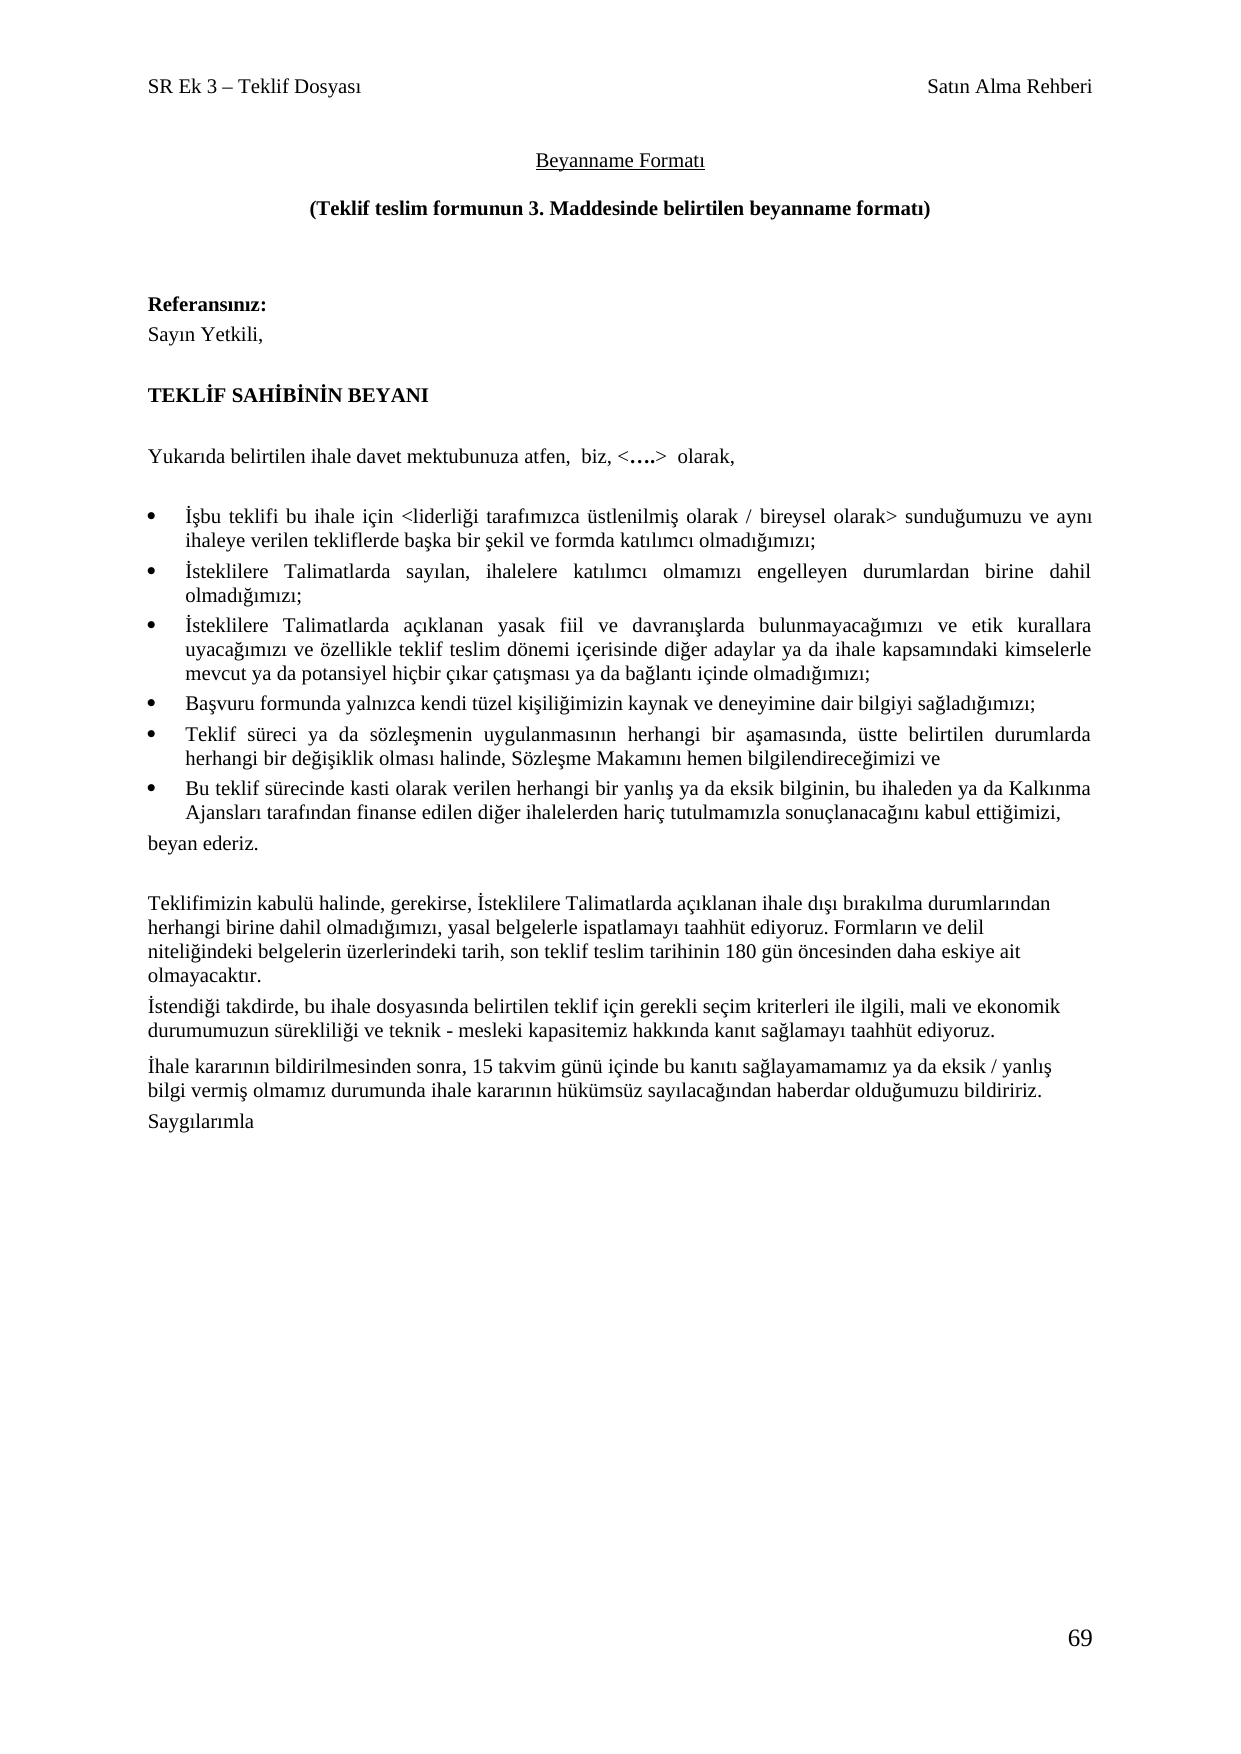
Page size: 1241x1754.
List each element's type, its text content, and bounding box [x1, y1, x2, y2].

list İşbu teklifi bu ihale için <liderliği tarafımızca üstlenilmiş olarak / bireysel olarak> sunduğumuzu ve aynı ihaleye verilen tekliflerde başka bir şekil ve formda katılımcı olmadığımızı; [148, 504, 1093, 552]
text Sayın Yetkili, [148, 322, 1093, 346]
list Bu teklif sürecinde kasti olarak verilen herhangi bir yanlış ya da eksik bilginin, bu ihaleden ya da Kalkınma Ajansları tarafından finanse edilen diğer ihalelerden hariç tutulmamızla sonuçlanacağını kabul ettiğimizi, [148, 776, 1093, 824]
text İstendiği takdirde, bu ihale dosyasında belirtilen teklif için gerekli seçim kriterleri ile ilgili, mali ve ekonomik durumumuzun sürekliliği ve teknik - mesleki kapasitemiz hakkında kanıt sağlamayı taahhüt ediyoruz. [148, 993, 1093, 1042]
text Saygılarımla [148, 1108, 1093, 1133]
text beyan ederiz. [148, 830, 1093, 854]
text (Teklif teslim formunun 3. Maddesinde belirtilen beyanname formatı) [148, 196, 1093, 220]
list Başvuru formunda yalnızca kendi tüzel kişiliğimizin kaynak ve deneyimine dair bilgiyi sağladığımızı; [148, 691, 1093, 715]
text Referansınız: [148, 292, 1093, 316]
text Teklifimizin kabulü halinde, gerekirse, İsteklilere Talimatlarda açıklanan ihale dışı bırakılma durumlarından herhangi birine dahil olmadığımızı, yasal belgelerle ispatlamayı taahhüt ediyoruz. Formların ve delil niteliğindeki belgelerin üzerlerindeki tarih, son teklif teslim tarihinin 180 gün öncesinden daha eskiye ait olmayacaktır. [148, 891, 1093, 987]
text Yukarıda belirtilen ihale davet mektubunuza atfen, biz, <….> olarak, [148, 443, 1093, 468]
text TEKLİF SAHİBİNİN BEYANI [148, 383, 1093, 407]
subtitle Beyanname Formatı [148, 148, 1093, 172]
list Teklif süreci ya da sözleşmenin uygulanmasının herhangi bir aşamasında, üstte belirtilen durumlarda herhangi bir değişiklik olması halinde, Sözleşme Makamını hemen bilgilendireceğimizi ve [148, 722, 1093, 770]
list İsteklilere Talimatlarda açıklanan yasak fiil ve davranışlarda bulunmayacağımızı ve etik kurallara uyacağımızı ve özellikle teklif teslim dönemi içerisinde diğer adaylar ya da ihale kapsamındaki kimselerle mevcut ya da potansiyel hiçbir çıkar çatışması ya da bağlantı içinde olmadığımızı; [148, 613, 1093, 685]
list İsteklilere Talimatlarda sayılan, ihalelere katılımcı olmamızı engelleyen durumlardan birine dahil olmadığımızı; [148, 558, 1093, 607]
text İhale kararının bildirilmesinden sonra, 15 takvim günü içinde bu kanıtı sağlayamamamız ya da eksik / yanlış bilgi vermiş olmamız durumunda ihale kararının hükümsüz sayılacağından haberdar olduğumuzu bildiririz. [148, 1054, 1093, 1102]
